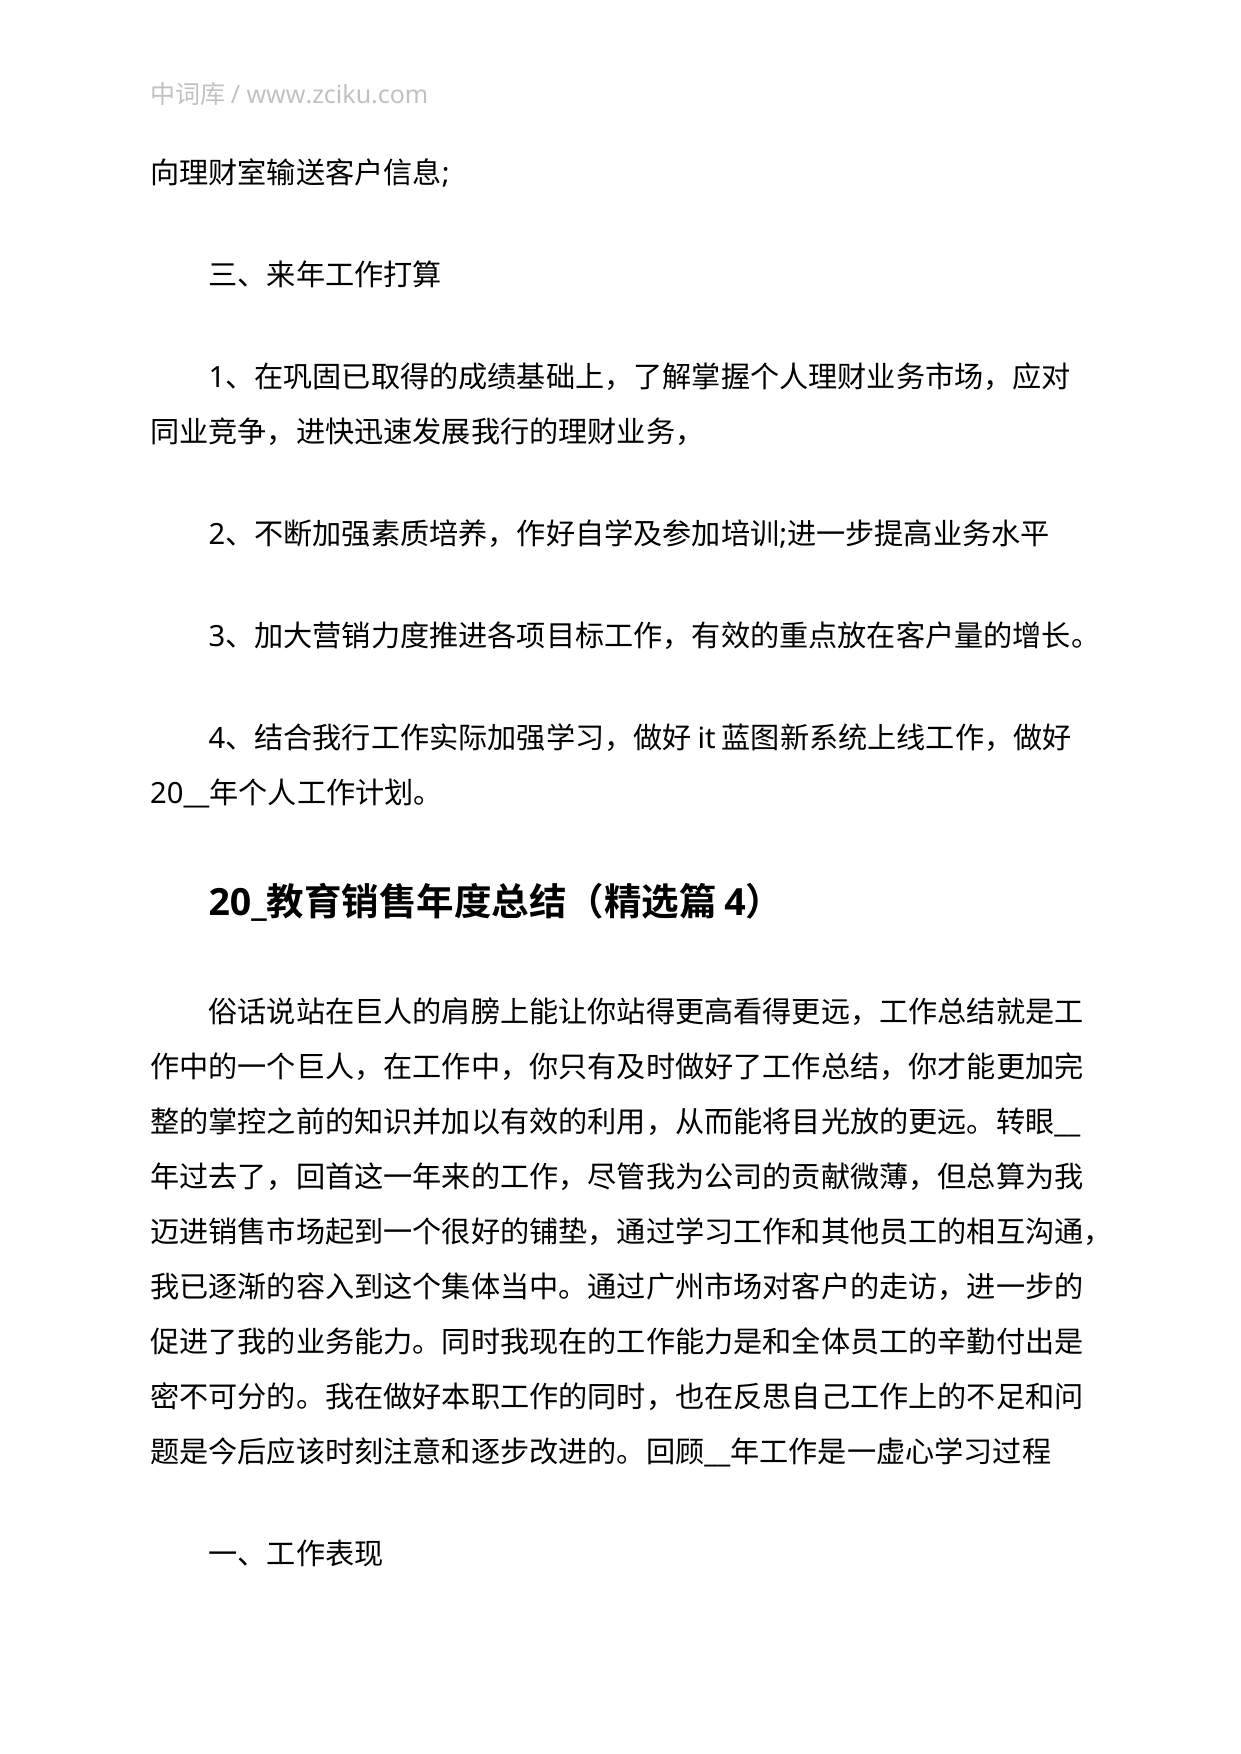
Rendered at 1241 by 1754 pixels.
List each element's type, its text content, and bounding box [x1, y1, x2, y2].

text 三、来年工作打算 [150, 252, 1090, 294]
text 20_教育销售年度总结（精选篇4） [150, 871, 1090, 926]
text 俗话说站在巨人的肩膀上能让你站得更高看得更远，工作总结就是工作中的一个巨人，在工作中，你只有及时做好了工作总结，你才能更加完整的掌控之前的知识并加以有效的利用，从而能将目光放的更远。转眼__年过去了，回首这一年来的工作，尽管我为公司的贡献微薄，但总算为我迈进销售市场起到一个很好的铺垫，通过学习工作和其他员工的相互沟通，我已逐渐的容入到这个集体当中。通过广州市场对客户的走访，进一步的促进了我的业务能力。同时我现在的工作能力是和全体员工的辛勤付出是密不可分的。我在做好本职工作的同时，也在反思自己工作上的不足和问题是今后应该时刻注意和逐步改进的。回顾__年工作是一虚心学习过程 [150, 989, 1090, 1471]
text 一、工作表现 [150, 1530, 1090, 1573]
text 3、加大营销力度推进各项目标工作，有效的重点放在客户量的增长。 [150, 612, 1090, 655]
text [150, 150, 1090, 192]
text 1、在巩固已取得的成绩基础上，了解掌握个人理财业务市场，应对同业竞争，进快迅速发展我行的理财业务， [150, 354, 1090, 451]
text 2、不断加强素质培养，作好自学及参加培训;进一步提高业务水平 [150, 511, 1090, 553]
text 4、结合我行工作实际加强学习，做好it蓝图新系统上线工作，做好20__年个人工作计划。 [150, 714, 1090, 812]
